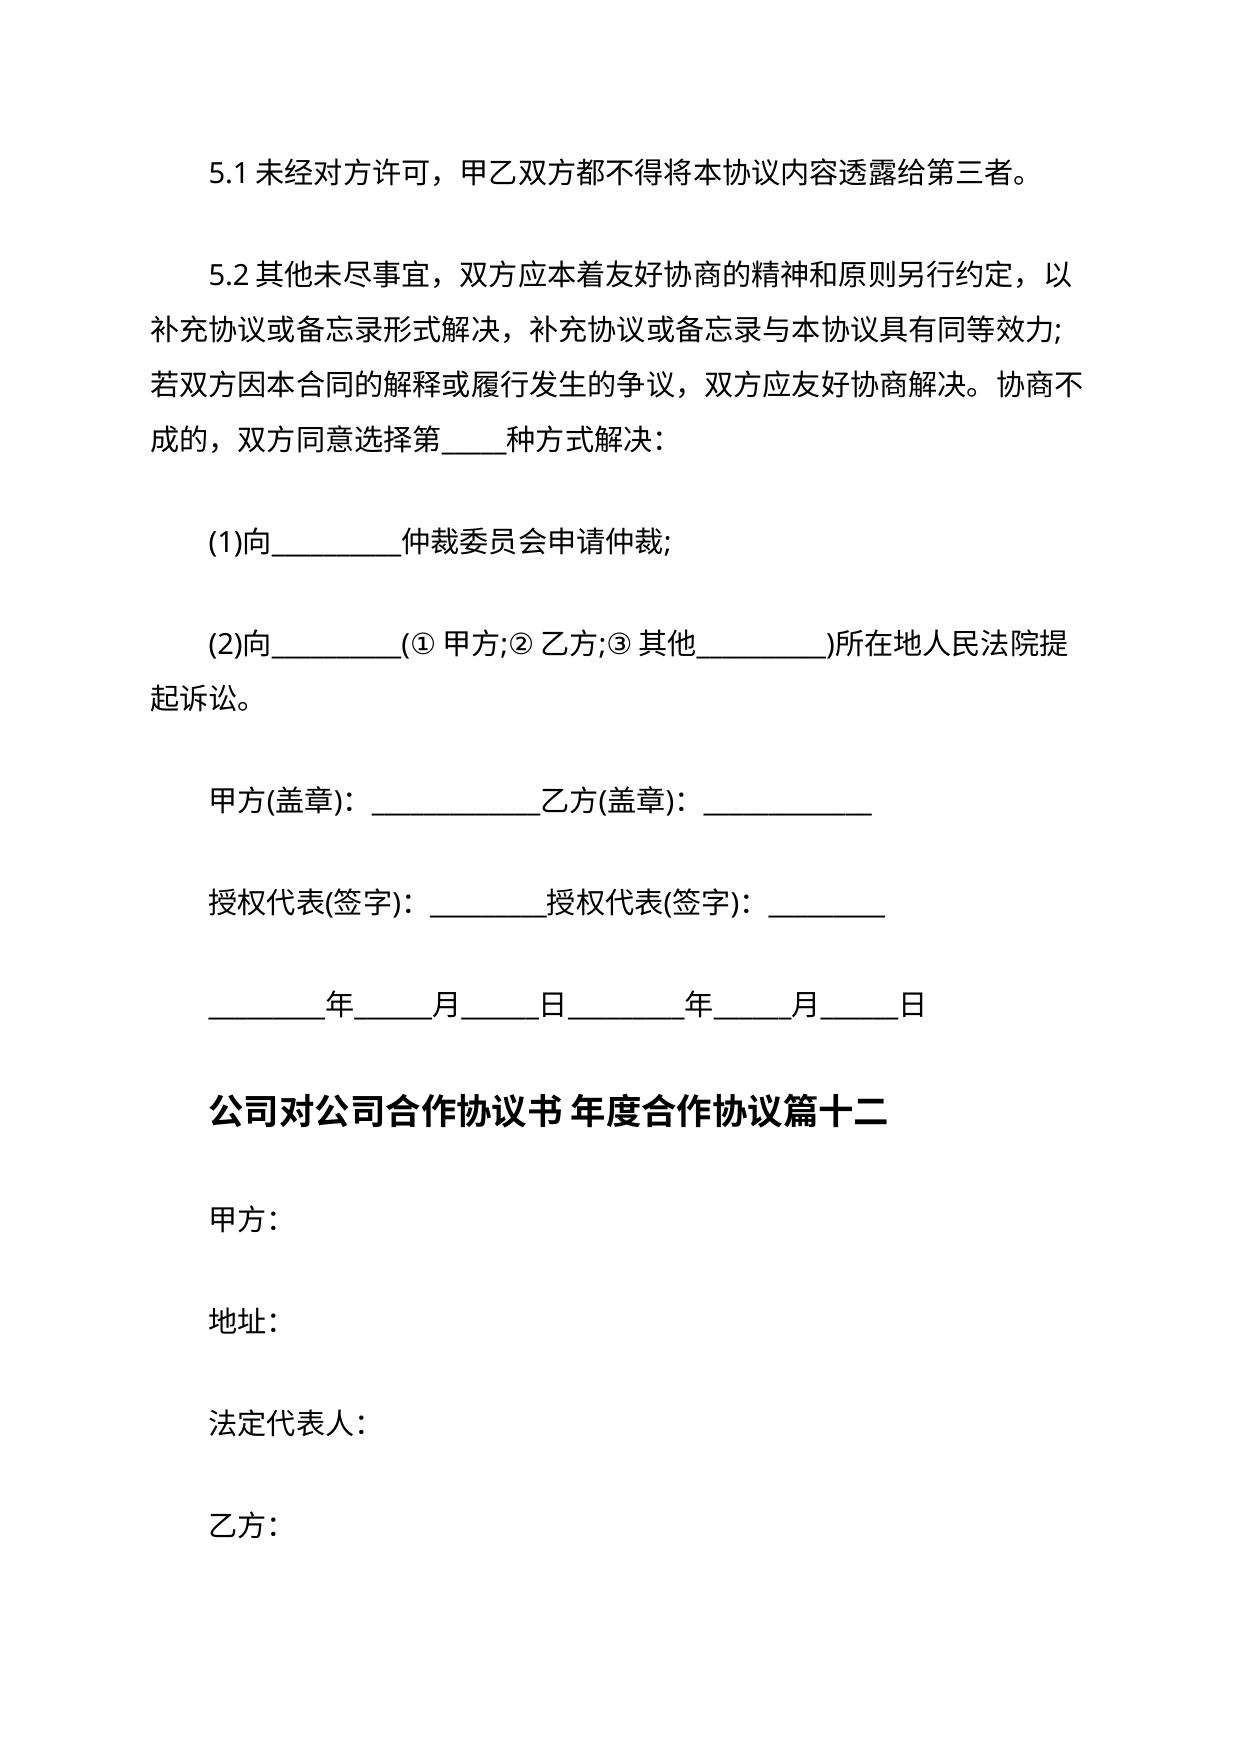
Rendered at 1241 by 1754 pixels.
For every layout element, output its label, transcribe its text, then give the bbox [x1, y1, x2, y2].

text (1)向__________仲裁委员会申请仲裁; [150, 519, 1090, 561]
text 5.2其他未尽事宜，双方应本着友好协商的精神和原则另行约定，以补充协议或备忘录形式解决，补充协议或备忘录与本协议具有同等效力;若双方因本合同的解释或履行发生的争议，双方应友好协商解决。协商不成的，双方同意选择第_____种方式解决： [150, 252, 1090, 459]
text 地址： [150, 1299, 1090, 1341]
text 授权代表(签字)：_________授权代表(签字)：_________ [150, 879, 1090, 922]
text 法定代表人： [150, 1401, 1090, 1443]
text 甲方： [150, 1197, 1090, 1239]
text 乙方： [150, 1502, 1090, 1544]
text 5.1未经对方许可，甲乙双方都不得将本协议内容透露给第三者。 [150, 150, 1090, 192]
text 甲方(盖章)：_____________乙方(盖章)：_____________ [150, 778, 1090, 820]
text 公司对公司合作协议书 年度合作协议篇十二 [150, 1083, 1090, 1135]
text (2)向__________(①甲方;②乙方;③其他__________)所在地人民法院提起诉讼。 [150, 621, 1090, 718]
text _________年______月______日_________年______月______日 [150, 982, 1090, 1024]
